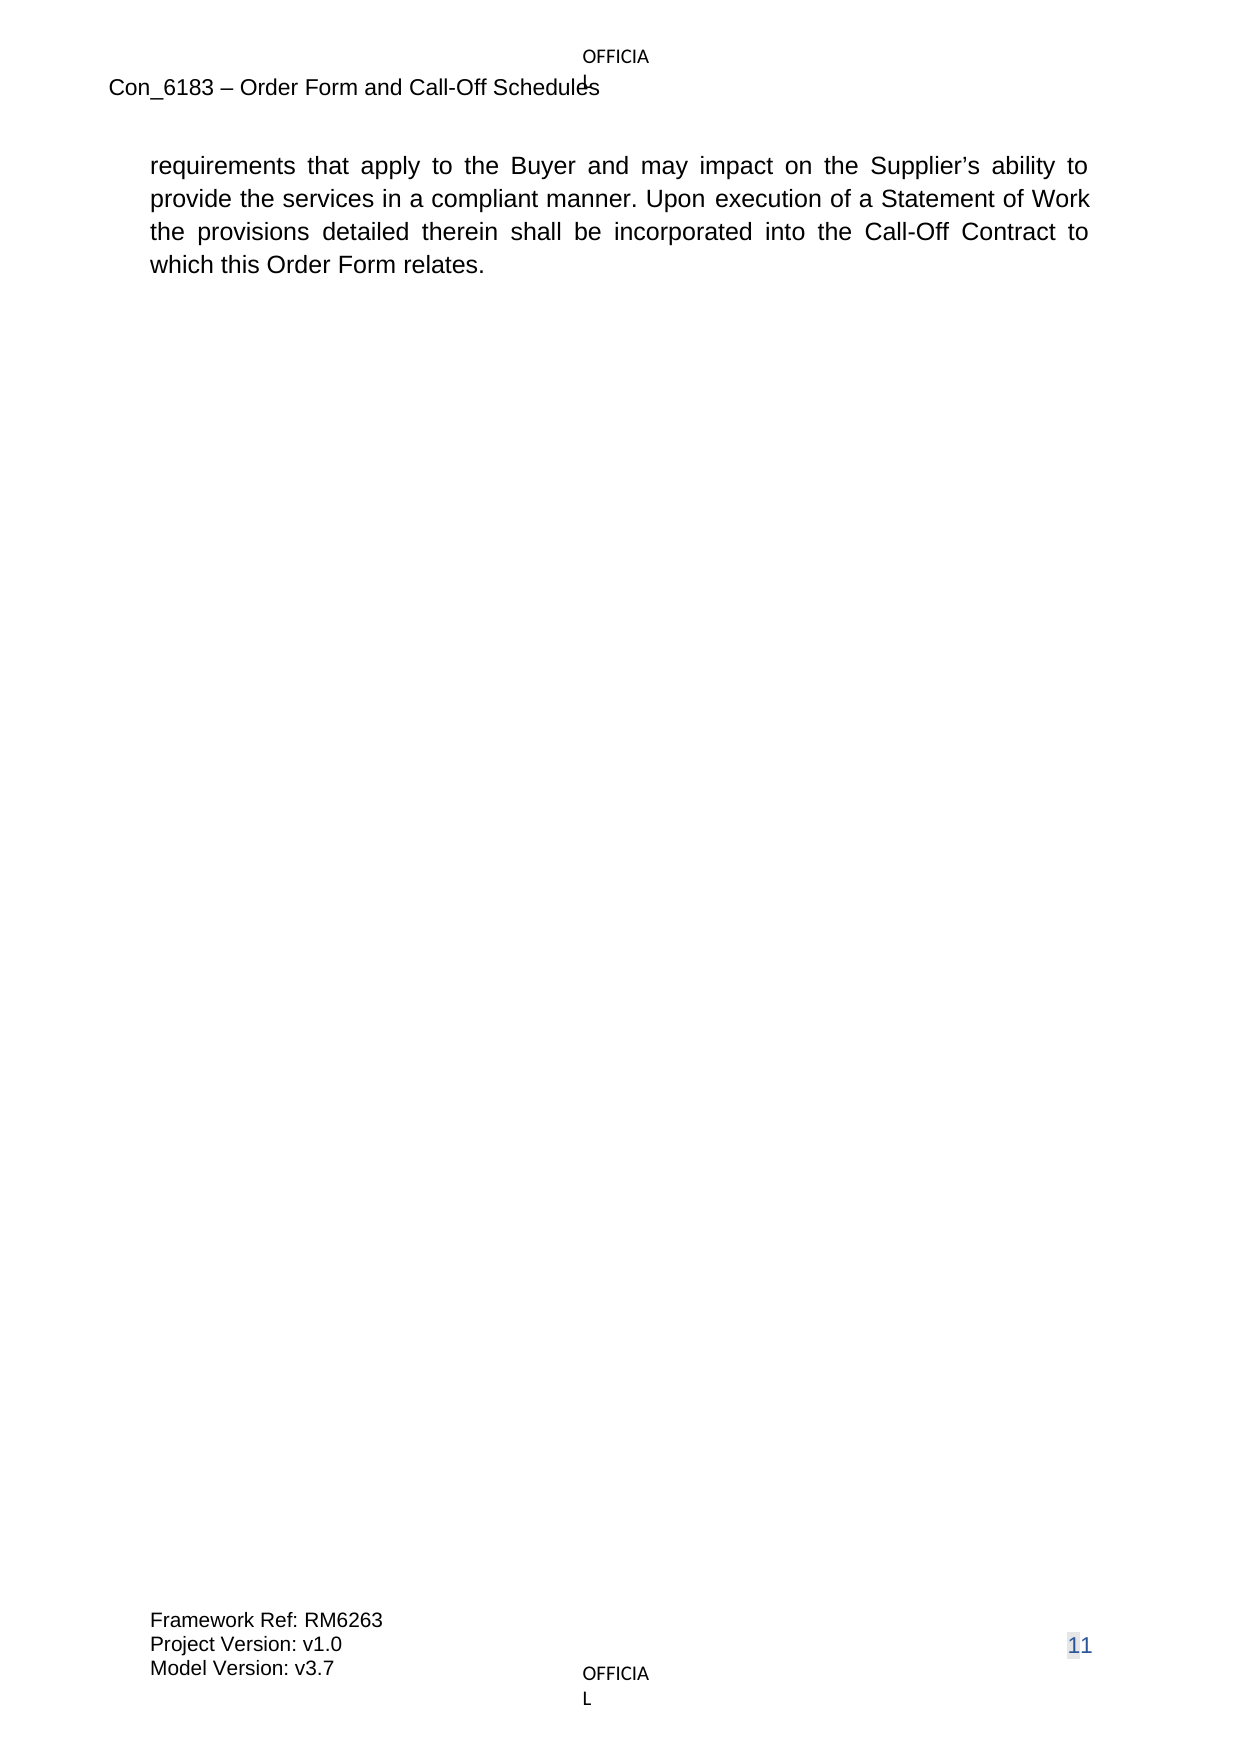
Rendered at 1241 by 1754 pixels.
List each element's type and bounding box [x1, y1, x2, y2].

text [150, 151, 1090, 279]
